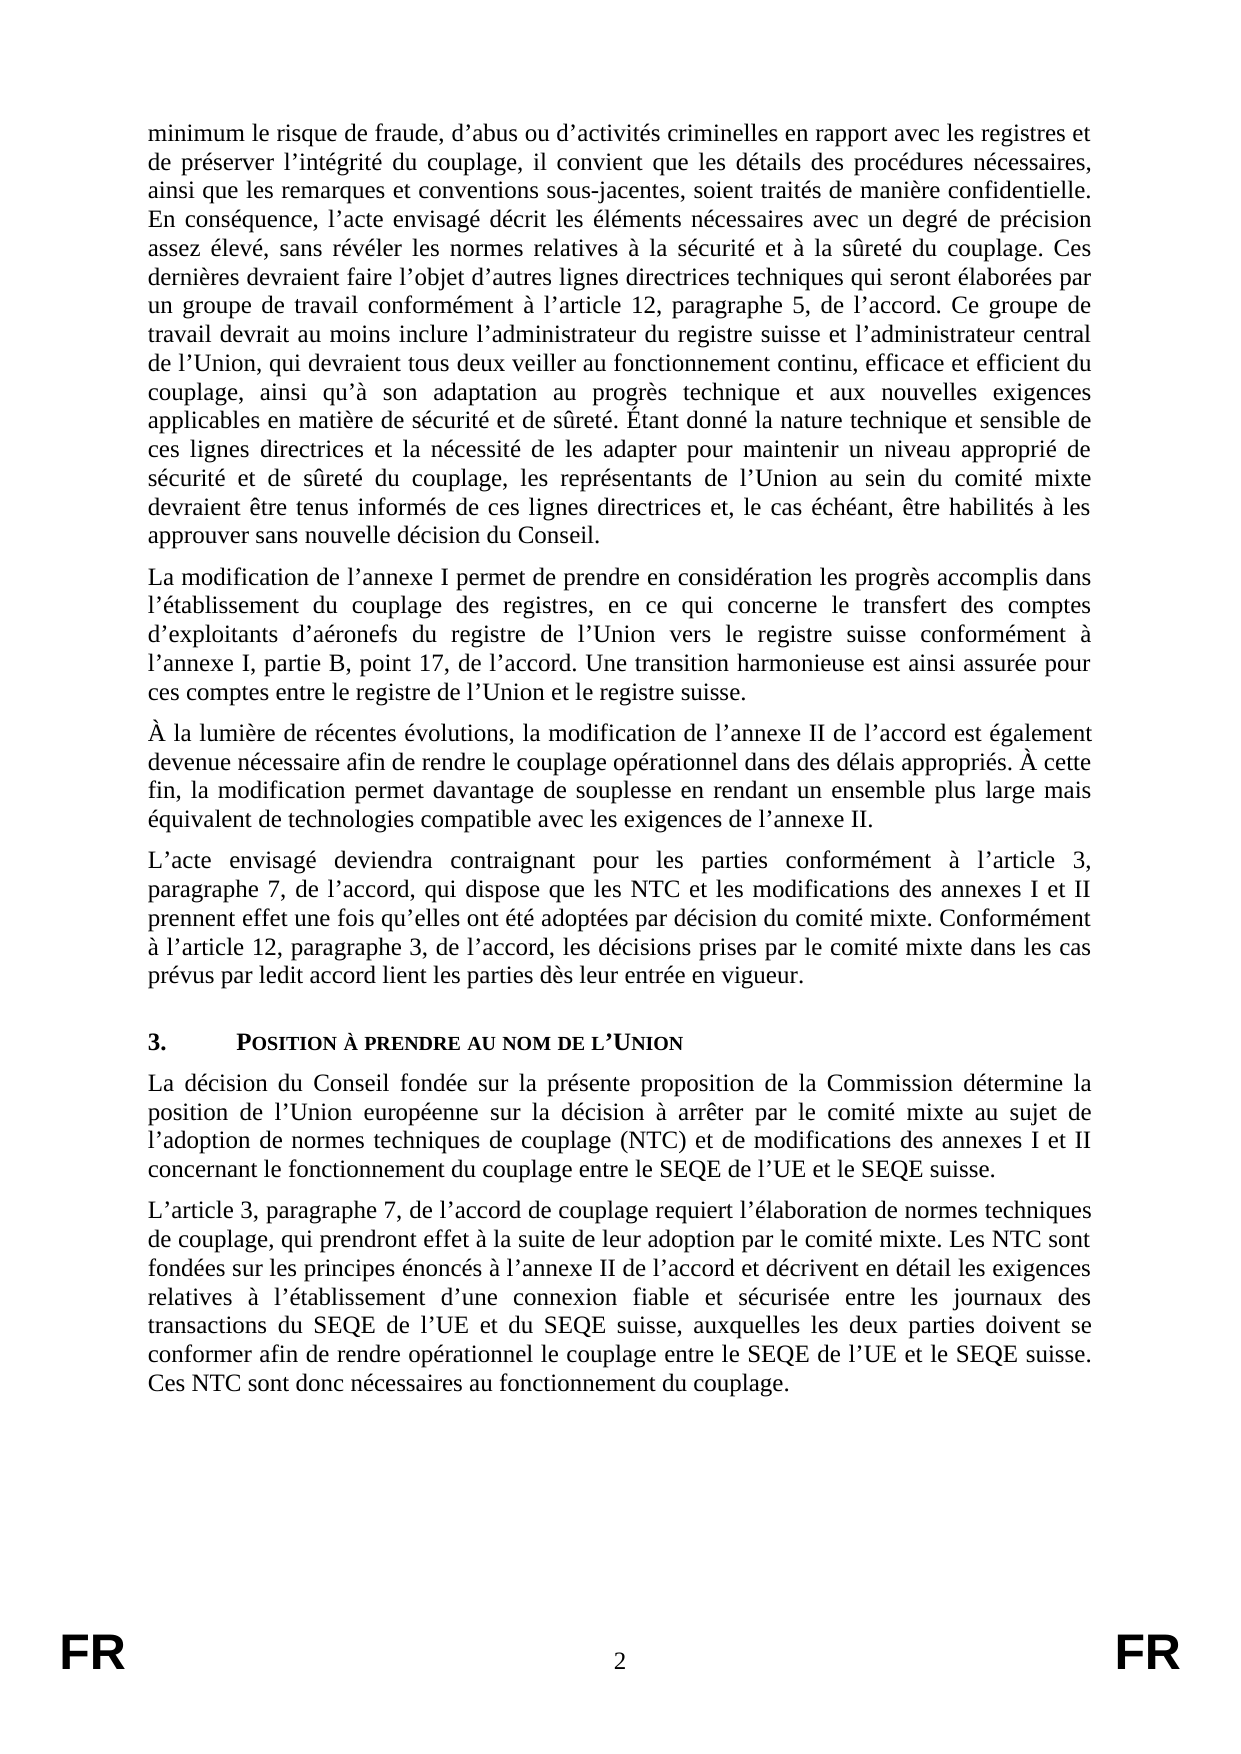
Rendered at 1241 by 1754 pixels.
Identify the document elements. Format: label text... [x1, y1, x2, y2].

text La modification de l’annexe I permet de prendre en considération les progrès accomplis dans l’établissement du couplage des registres, en ce qui concerne le transfert des comptes d’exploitants d’aéronefs du registre de l’Union vers le registre suisse conformément à l’annexe I, partie B, point 17, de l’accord. Une transition harmonieuse est ainsi assurée pour ces comptes entre le registre de l’Union et le registre suisse. [148, 562, 1093, 706]
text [148, 118, 1093, 549]
subtitle 3. Position à prendre au nom de l’Union [148, 1027, 1093, 1056]
text À la lumière de récentes évolutions, la modification de l’annexe II de l’accord est également devenue nécessaire afin de rendre le couplage opérationnel dans des délais appropriés. À cette fin, la modification permet davantage de souplesse en rendant un ensemble plus large mais équivalent de technologies compatible avec les exigences de l’annexe II. [148, 718, 1093, 833]
text L’article 3, paragraphe 7, de l’accord de couplage requiert l’élaboration de normes techniques de couplage, qui prendront effet à la suite de leur adoption par le comité mixte. Les NTC sont fondées sur les principes énoncés à l’annexe II de l’accord et décrivent en détail les exigences relatives à l’établissement d’une connexion fiable et sécurisée entre les journaux des transactions du SEQE de l’UE et du SEQE suisse, auxquelles les deux parties doivent se conformer afin de rendre opérationnel le couplage entre le SEQE de l’UE et le SEQE suisse. Ces NTC sont donc nécessaires au fonctionnement du couplage. [148, 1196, 1093, 1397]
text La décision du Conseil fondée sur la présente proposition de la Commission détermine la position de l’Union européenne sur la décision à arrêter par le comité mixte au sujet de l’adoption de normes techniques de couplage (NTC) et de modifications des annexes I et II concernant le fonctionnement du couplage entre le SEQE de l’UE et le SEQE suisse. [148, 1068, 1093, 1183]
text L’acte envisagé deviendra contraignant pour les parties conformément à l’article 3, paragraphe 7, de l’accord, qui dispose que les NTC et les modifications des annexes I et II prennent effet une fois qu’elles ont été adoptées par décision du comité mixte. Conformément à l’article 12, paragraphe 3, de l’accord, les décisions prises par le comité mixte dans les cas prévus par ledit accord lient les parties dès leur entrée en vigueur. [148, 846, 1093, 989]
